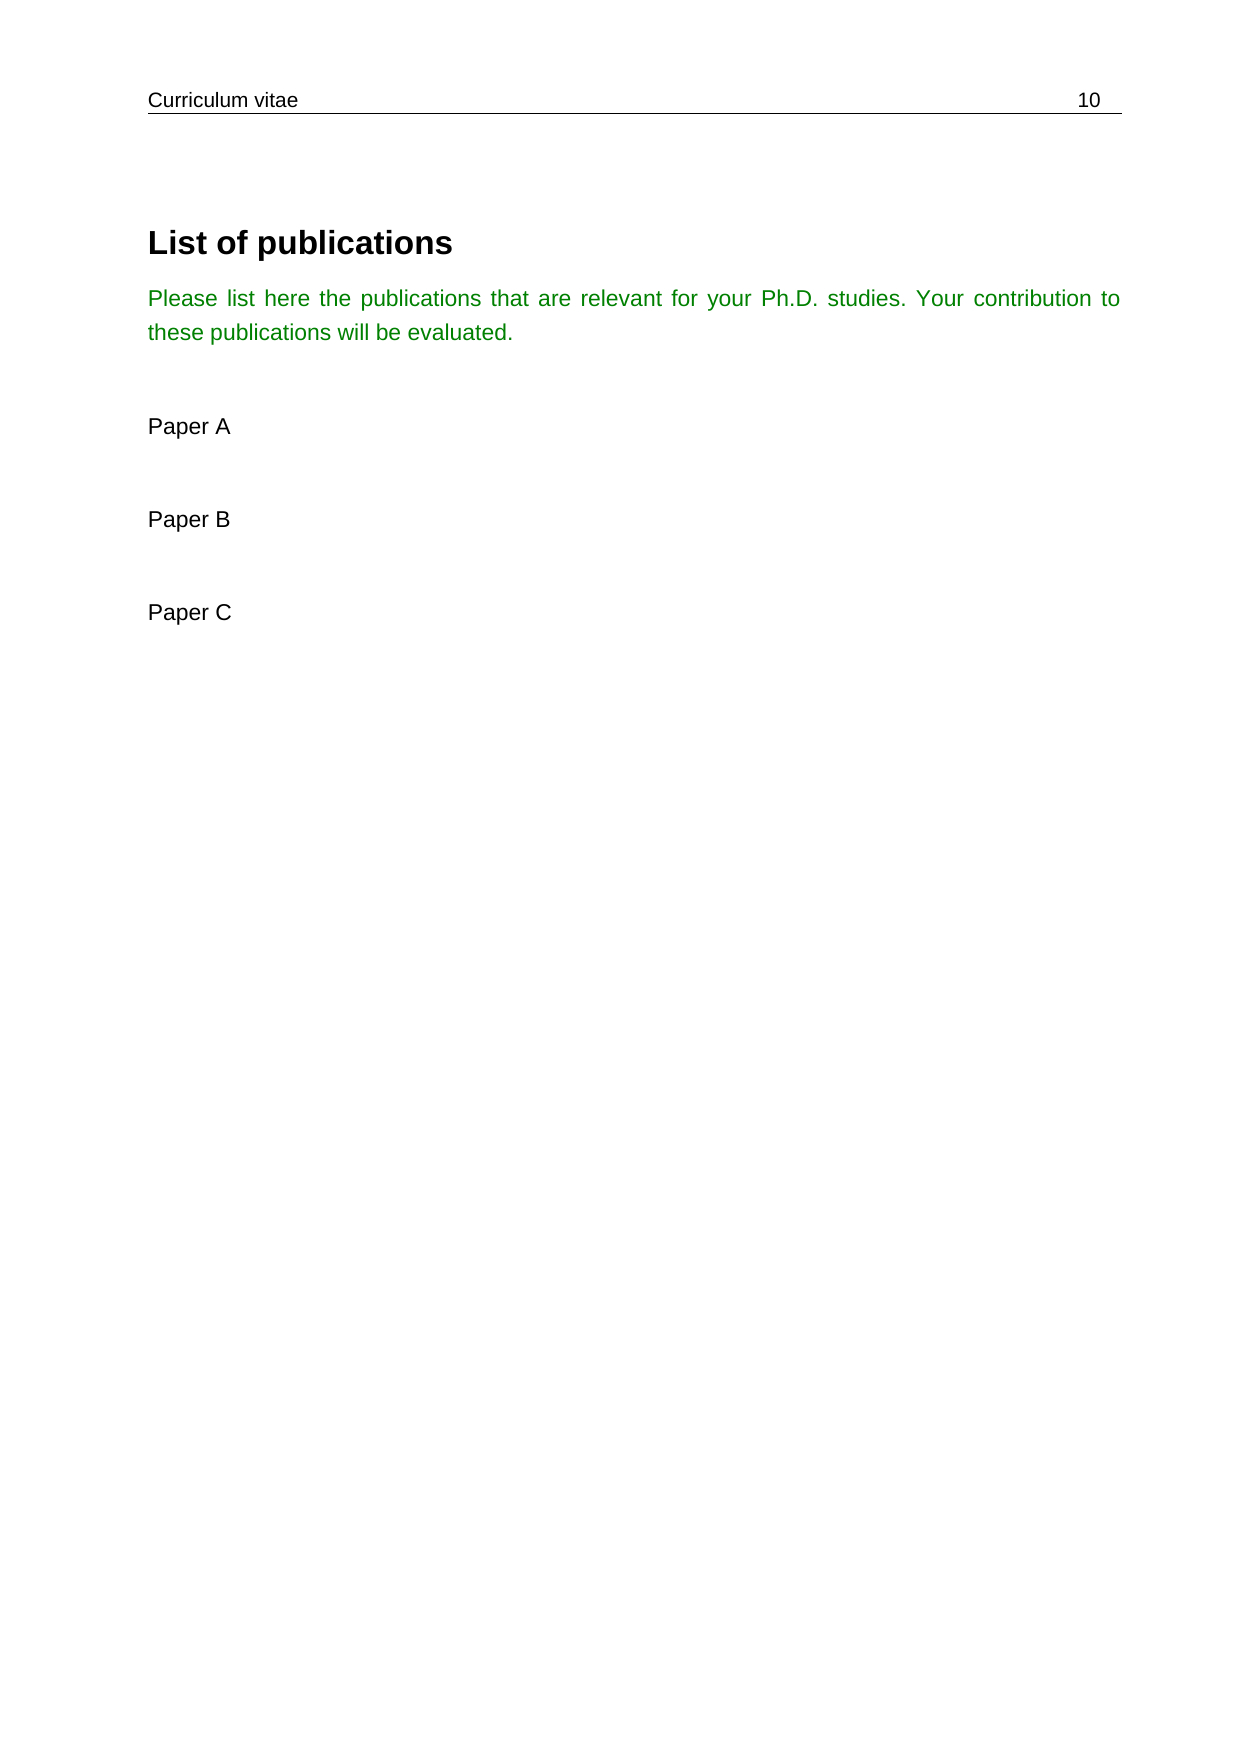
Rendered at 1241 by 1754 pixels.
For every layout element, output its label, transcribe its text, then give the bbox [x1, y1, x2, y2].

text Paper A [148, 413, 1122, 439]
text Paper B [148, 506, 1122, 532]
text Paper C [148, 599, 1122, 626]
text Please list here the publications that are relevant for your Ph.D. studies. Your contribution to these publications will be evaluated. [148, 285, 1122, 346]
subtitle List of publications [148, 223, 1122, 261]
